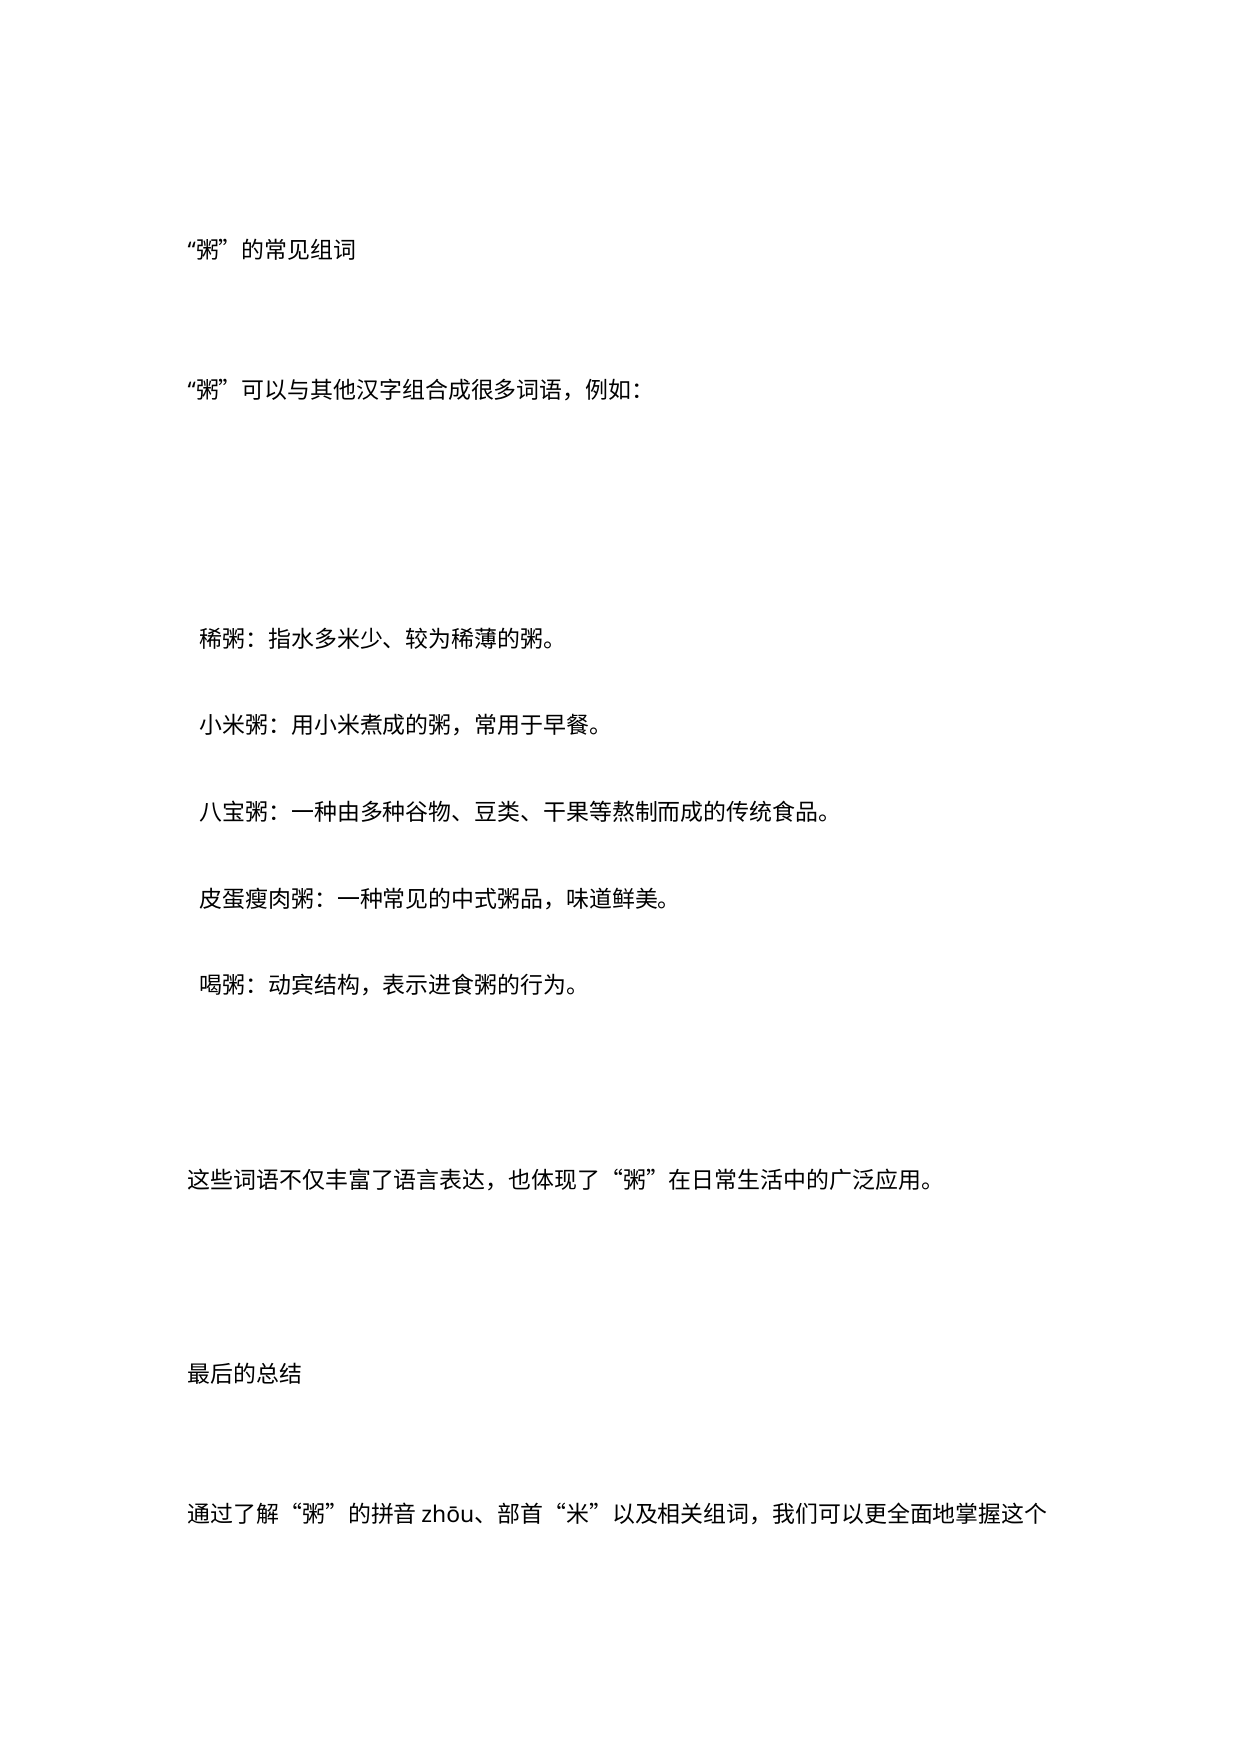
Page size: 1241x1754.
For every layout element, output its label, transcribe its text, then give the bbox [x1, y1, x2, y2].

text 这些词语不仅丰富了语言表达，也体现了“粥”在日常生活中的广泛应用。 [187, 1146, 1053, 1211]
text 皮蛋瘦肉粥：一种常见的中式粥品，味道鲜美。 [187, 864, 1053, 929]
text “粥”的常见组词 [187, 216, 1053, 281]
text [187, 1480, 1053, 1545]
text “粥”可以与其他汉字组合成很多词语，例如： [187, 356, 1053, 421]
text 稀粥：指水多米少、较为稀薄的粥。 [187, 604, 1053, 669]
text 最后的总结 [187, 1340, 1053, 1405]
text 八宝粥：一种由多种谷物、豆类、干果等熬制而成的传统食品。 [187, 778, 1053, 843]
text 喝粥：动宾结构，表示进食粥的行为。 [187, 951, 1053, 1016]
text 小米粥：用小米煮成的粥，常用于早餐。 [187, 691, 1053, 756]
